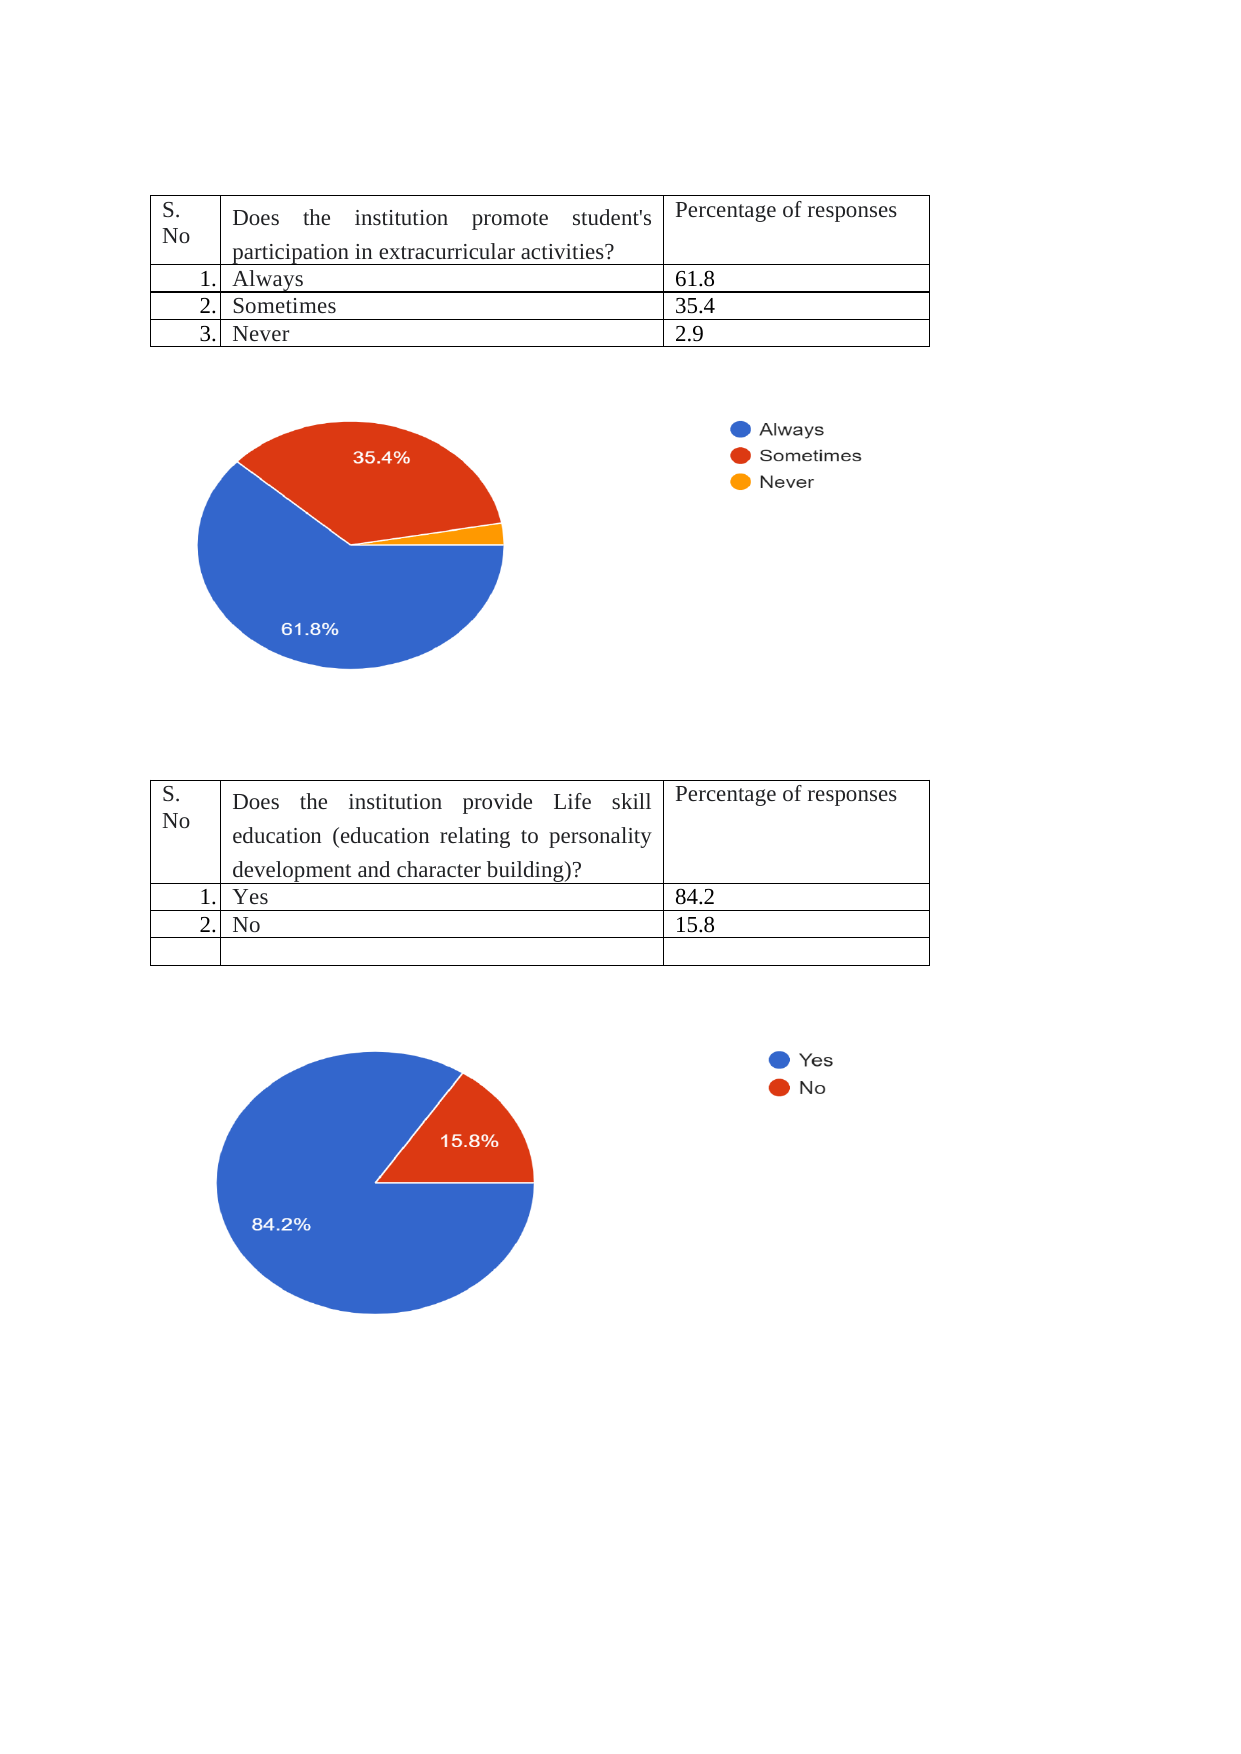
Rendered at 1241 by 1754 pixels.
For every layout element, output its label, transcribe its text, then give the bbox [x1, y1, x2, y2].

table_cell Never [221, 320, 663, 346]
table_cell Sometimes [221, 293, 663, 319]
table_header S. No [151, 196, 220, 264]
table_cell [151, 320, 220, 346]
picture [150, 1010, 912, 1364]
table_cell [151, 884, 220, 910]
table_header Does the institution provide Life skill education (education relating to personality development and character building)? [221, 781, 663, 882]
table_cell [151, 265, 220, 291]
table_cell 84.2 [664, 884, 929, 910]
table_cell [221, 938, 663, 964]
picture [150, 392, 911, 716]
table_cell Yes [221, 884, 663, 910]
table_header S. No [151, 781, 220, 882]
table_cell Always [221, 265, 663, 291]
table_cell 15.8 [664, 911, 929, 937]
table_cell [151, 293, 220, 319]
table_cell [151, 938, 220, 964]
table_cell 2.9 [664, 320, 929, 346]
table_cell [664, 938, 929, 964]
table_header Percentage of responses [664, 781, 929, 882]
table_cell No [221, 911, 663, 937]
table_cell [151, 911, 220, 937]
table_cell 35.4 [664, 293, 929, 319]
table_header Does the institution promote student's participation in extracurricular activities? [221, 196, 663, 264]
table_cell 61.8 [664, 265, 929, 291]
table_header Percentage of responses [664, 196, 929, 264]
